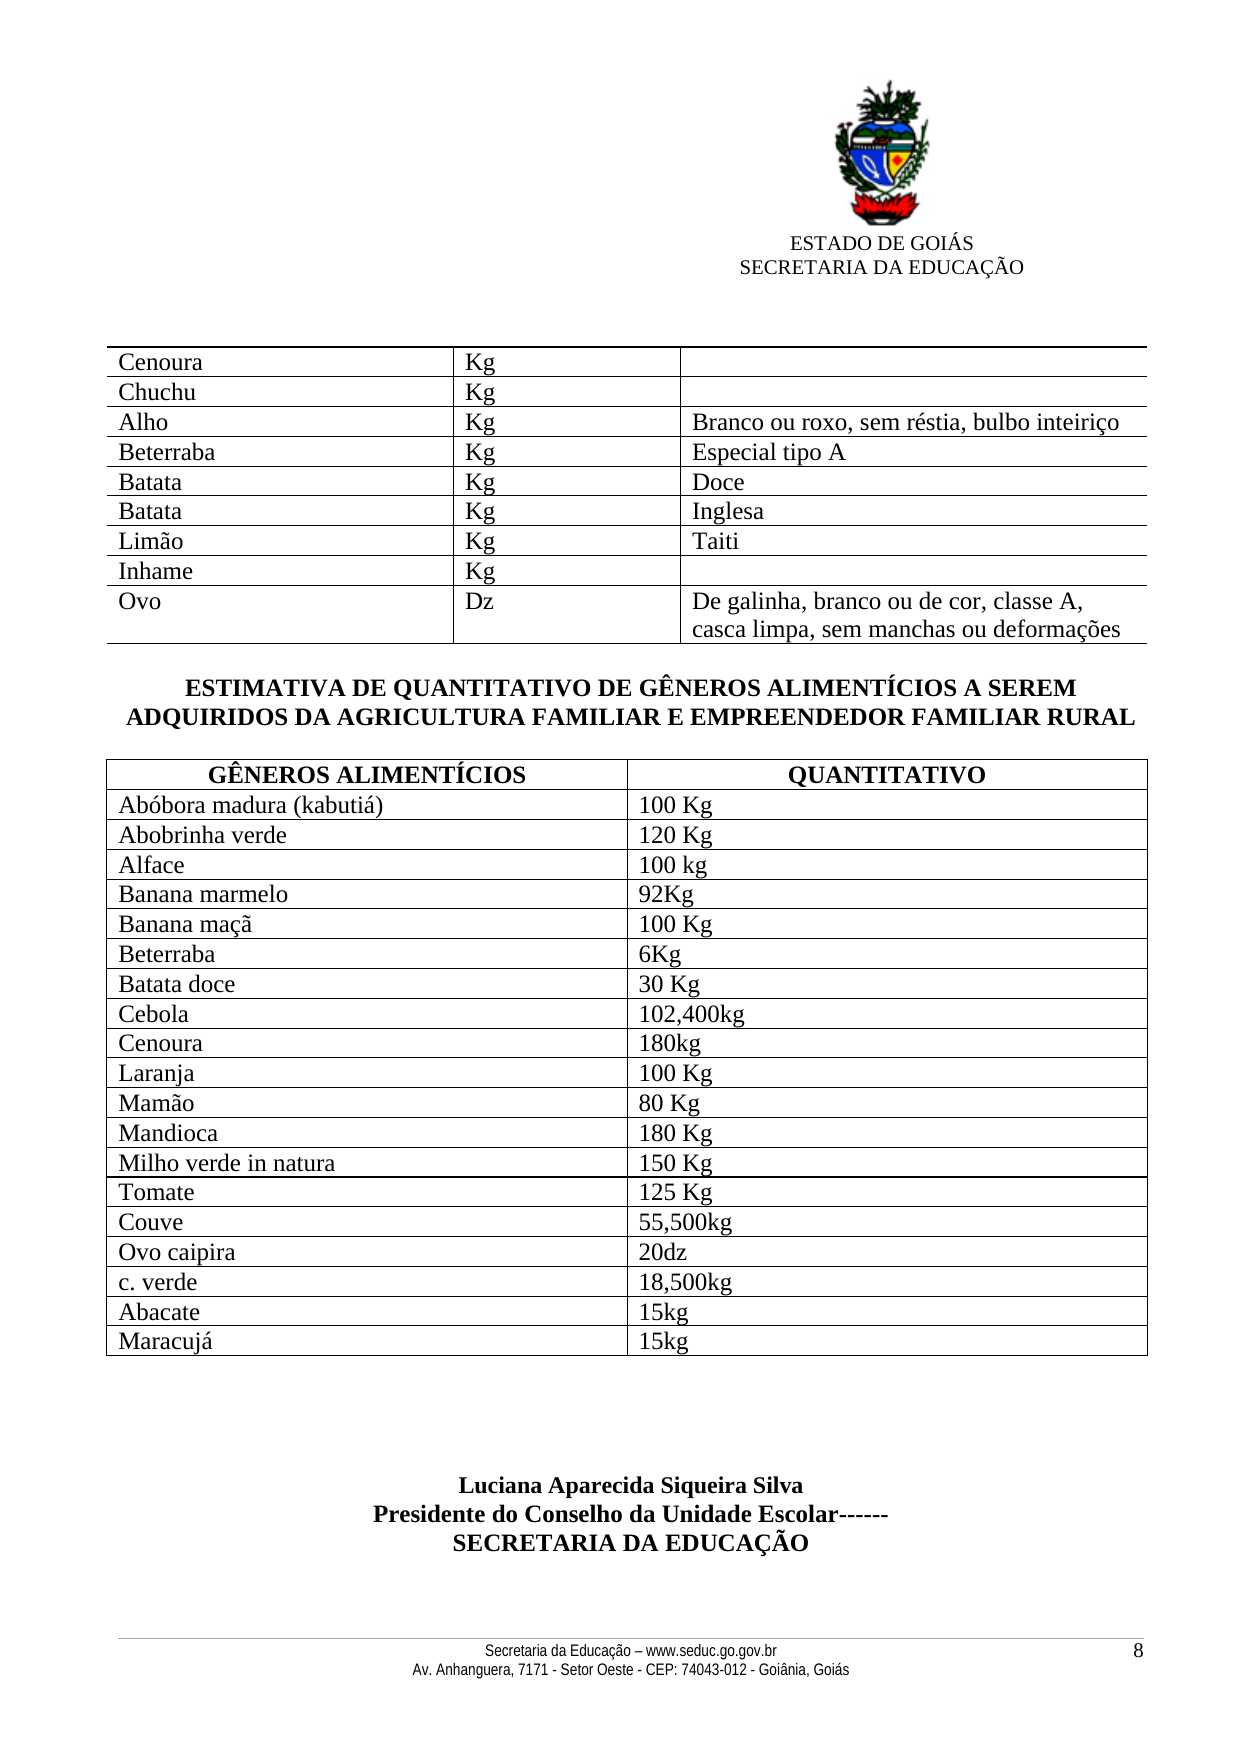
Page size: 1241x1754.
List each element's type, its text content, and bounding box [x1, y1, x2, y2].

table_cell Doce [681, 467, 1147, 495]
table_cell Abacate [107, 1297, 627, 1325]
table_cell Couve [107, 1207, 627, 1236]
table_cell 100 kg [628, 850, 1147, 878]
table_cell Kg [454, 556, 680, 585]
table_cell Taiti [681, 526, 1147, 555]
table_cell Beterraba [107, 437, 453, 466]
table_cell Ovo [107, 586, 453, 643]
table_cell Mandioca [107, 1118, 627, 1147]
table_cell 125 Kg [628, 1178, 1147, 1206]
table_cell Batata doce [107, 969, 627, 998]
table_cell Milho verde in natura [107, 1148, 627, 1176]
table_cell De galinha, branco ou de cor, classe A, casca limpa, sem manchas ou deformações [681, 586, 1147, 643]
table_cell Branco ou roxo, sem réstia, bulbo inteiriço [681, 407, 1147, 436]
table_cell Alface [107, 850, 627, 878]
table_cell Maracujá [107, 1326, 627, 1355]
table_cell 100 Kg [628, 909, 1147, 938]
table_cell Banana maçã [107, 909, 627, 938]
table_cell 30 Kg [628, 969, 1147, 998]
table_cell c. verde [107, 1267, 627, 1296]
table_cell Batata [107, 467, 453, 495]
table_cell Kg [454, 348, 680, 376]
table_cell [681, 348, 1147, 376]
table_cell Kg [454, 437, 680, 466]
table_cell Ovo caipira [107, 1237, 627, 1266]
table_cell Cebola [107, 999, 627, 1027]
text ESTIMATIVA DE QUANTITATIVO DE GÊNEROS ALIMENTÍCIOS A SEREM ADQUIRIDOS DA AGRICULTURA FAMILIAR E EMPREENDEDOR FAMILIAR RURAL [118, 673, 1144, 731]
table_cell Mamão [107, 1088, 627, 1117]
table_cell Tomate [107, 1178, 627, 1206]
table_cell Chuchu [107, 377, 453, 406]
table_cell Beterraba [107, 939, 627, 968]
table_cell Inhame [107, 556, 453, 585]
table_cell Batata [107, 496, 453, 525]
table_cell 180kg [628, 1029, 1147, 1057]
table_cell 55,500kg [628, 1207, 1147, 1236]
table_cell 102,400kg [628, 999, 1147, 1027]
table_cell Cenoura [107, 348, 453, 376]
text SECRETARIA DA EDUCAÇÃO [118, 1528, 1144, 1556]
table_cell Cenoura [107, 1029, 627, 1057]
picture [831, 75, 933, 232]
table_cell Kg [454, 407, 680, 436]
text Presidente do Conselho da Unidade Escolar------ [118, 1499, 1144, 1528]
table_cell 100 Kg [628, 790, 1147, 819]
table_header QUANTITATIVO [628, 760, 1147, 789]
text Luciana Aparecida Siqueira Silva [118, 1471, 1144, 1499]
table_cell Dz [454, 586, 680, 643]
table_cell Kg [454, 526, 680, 555]
table_cell 120 Kg [628, 820, 1147, 849]
table_cell 92Kg [628, 880, 1147, 908]
table_cell 6Kg [628, 939, 1147, 968]
table_cell Inglesa [681, 496, 1147, 525]
table_cell Alho [107, 407, 453, 436]
table_cell Kg [454, 496, 680, 525]
table_cell Banana marmelo [107, 880, 627, 908]
table_cell [681, 377, 1147, 406]
table_cell 100 Kg [628, 1058, 1147, 1087]
table_cell 150 Kg [628, 1148, 1147, 1176]
table_cell 80 Kg [628, 1088, 1147, 1117]
table_cell Kg [454, 467, 680, 495]
table_cell Laranja [107, 1058, 627, 1087]
table_cell 180 Kg [628, 1118, 1147, 1147]
table_cell 18,500kg [628, 1267, 1147, 1296]
table_cell 15kg [628, 1297, 1147, 1325]
table_cell [681, 556, 1147, 585]
table_cell Limão [107, 526, 453, 555]
table_cell Abobrinha verde [107, 820, 627, 849]
table_cell Abóbora madura (kabutiá) [107, 790, 627, 819]
table_cell 15kg [628, 1326, 1147, 1355]
table_cell 20dz [628, 1237, 1147, 1266]
table_cell Especial tipo A [681, 437, 1147, 466]
table_header GÊNEROS ALIMENTÍCIOS [107, 760, 627, 789]
table_cell Kg [454, 377, 680, 406]
